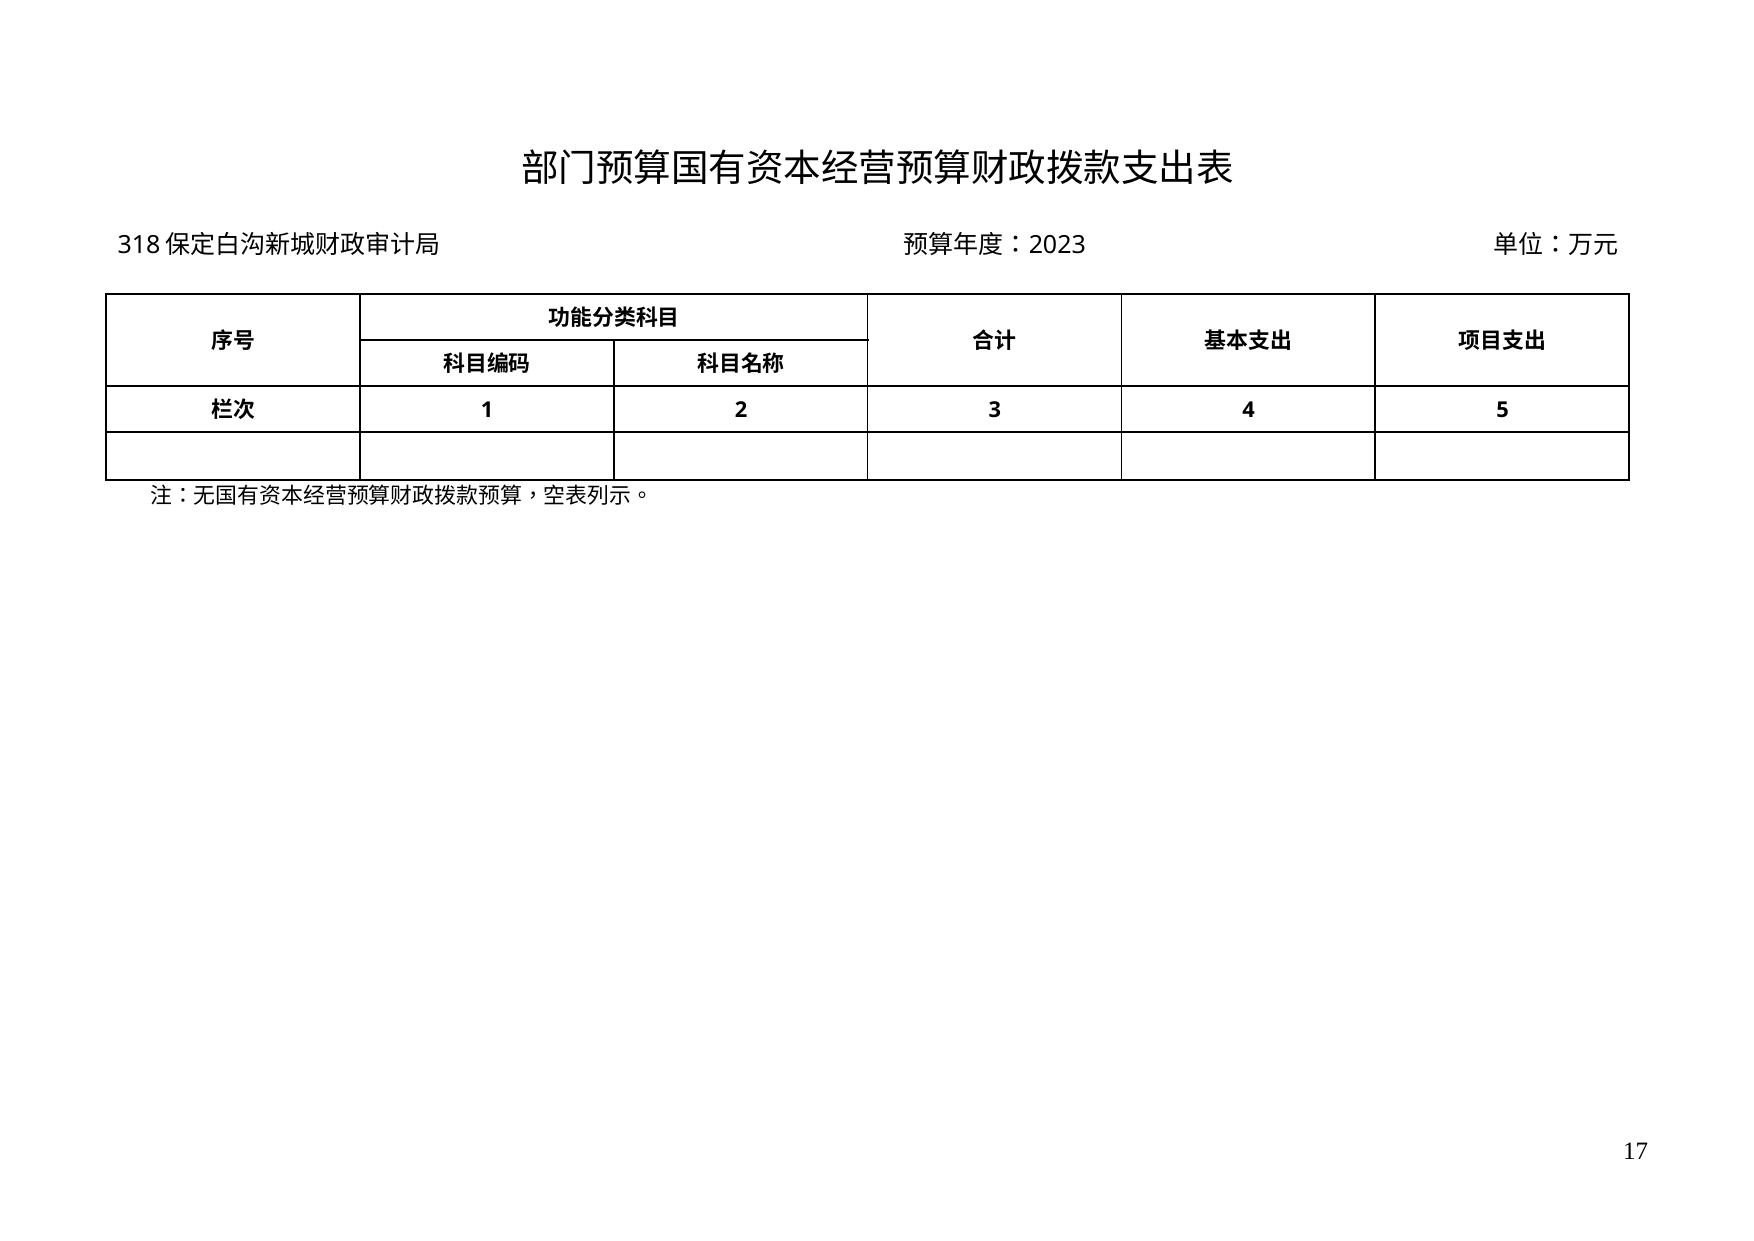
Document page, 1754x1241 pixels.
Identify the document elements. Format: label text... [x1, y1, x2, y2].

table_cell [868, 433, 1121, 479]
table_cell 科目名称 [615, 341, 867, 385]
table_cell 序号 [107, 295, 359, 385]
table_header 单位：万元 [1122, 195, 1628, 293]
table_cell 1 [361, 387, 613, 431]
text 注：无国有资本经营预算财政拨款预算，空表列示。 [106, 480, 1648, 510]
table_cell 栏次 [107, 387, 359, 431]
table_header 预算年度：2023 [868, 195, 1121, 293]
table_cell 3 [868, 387, 1121, 431]
table_header 318保定白沟新城财政审计局 [107, 195, 867, 293]
table_cell 项目支出 [1376, 295, 1628, 385]
text 部门预算国有资本经营预算财政拨款支出表 [106, 142, 1648, 193]
table_cell 4 [1122, 387, 1374, 431]
table_cell [615, 433, 867, 479]
table_cell [361, 433, 613, 479]
table_cell 合计 [868, 295, 1121, 385]
table_cell 基本支出 [1122, 295, 1374, 385]
table_cell [1122, 433, 1374, 479]
table_cell 2 [615, 387, 867, 431]
table_cell 科目编码 [361, 341, 613, 385]
table_cell [1376, 433, 1628, 479]
table_cell [107, 433, 359, 479]
table_cell 功能分类科目 [361, 295, 867, 339]
table_cell 5 [1376, 387, 1628, 431]
